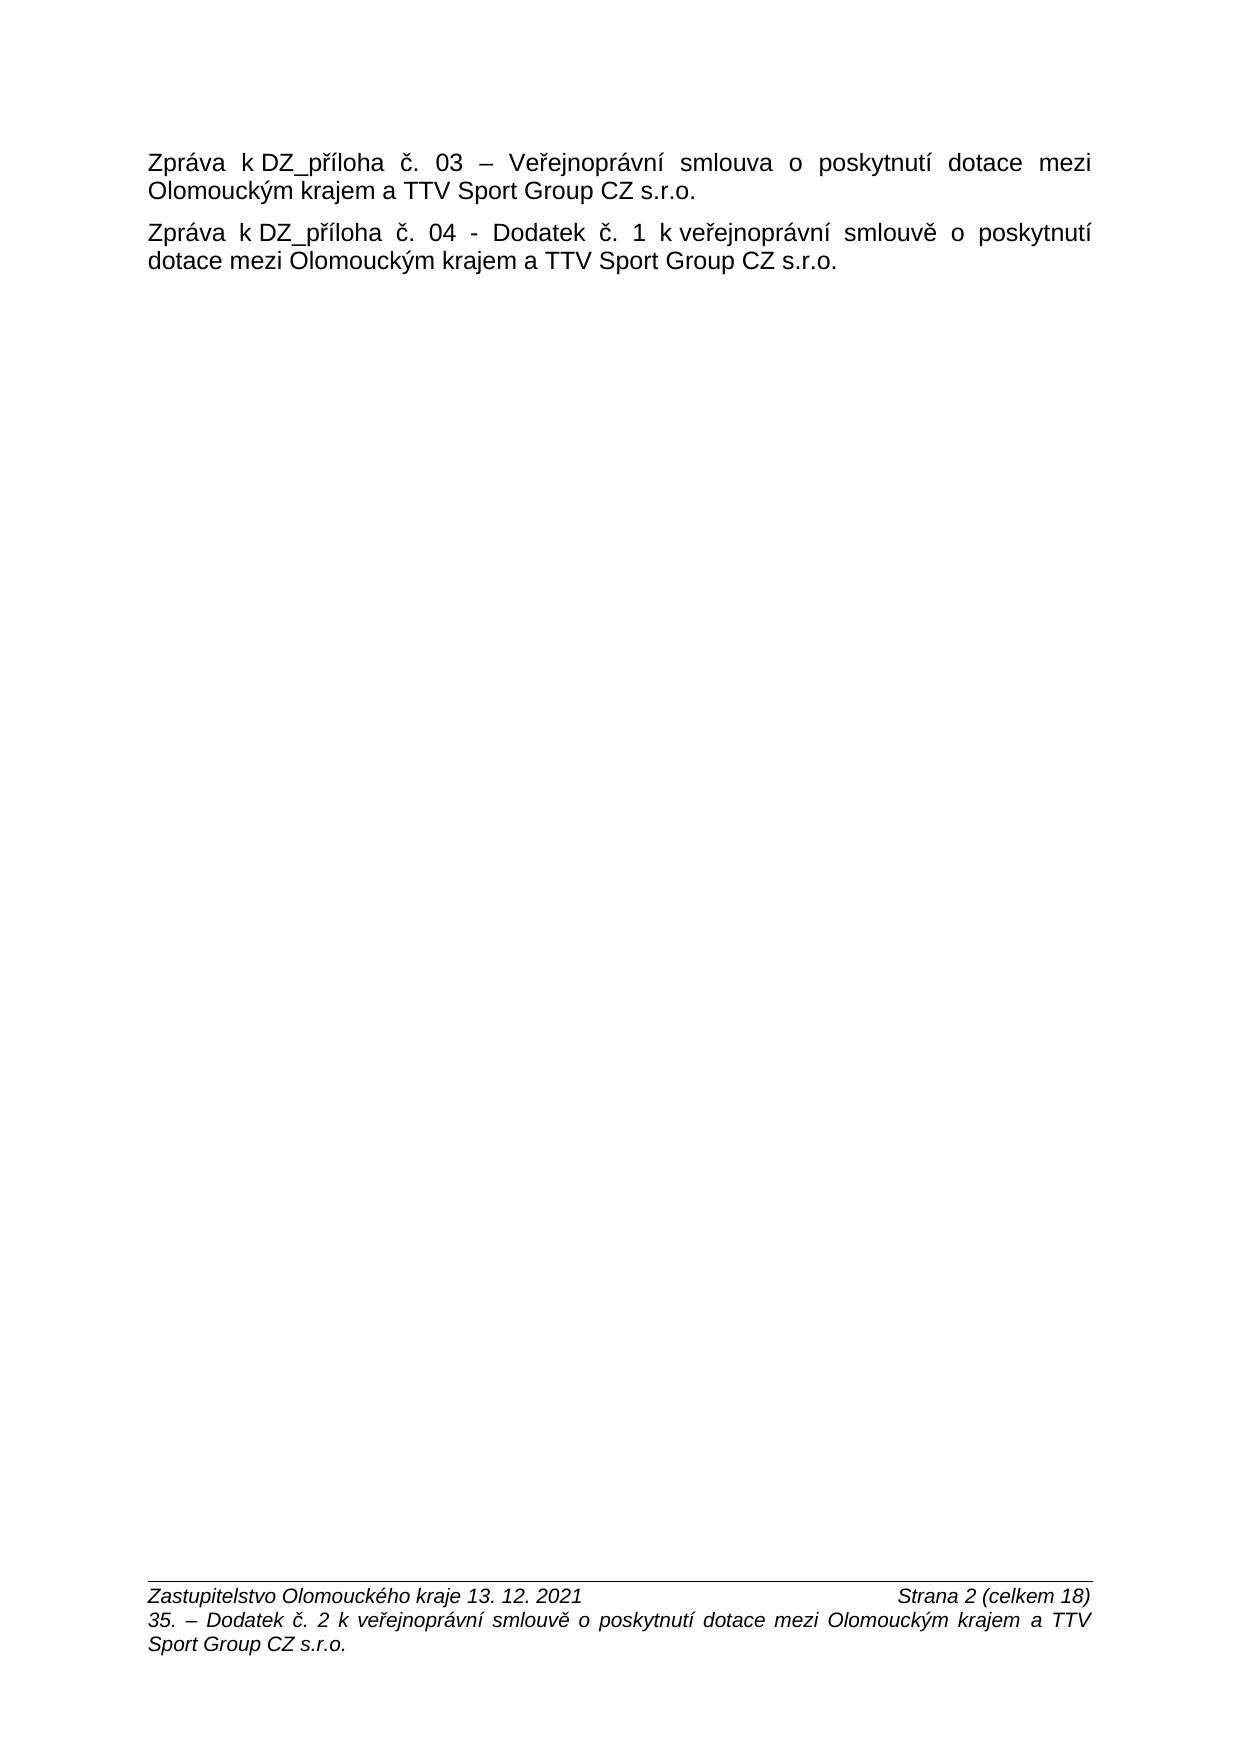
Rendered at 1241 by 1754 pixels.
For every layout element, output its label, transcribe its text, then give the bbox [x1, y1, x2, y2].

text Zpráva k DZ_příloha č. 03 – Veřejnoprávní smlouva o poskytnutí dotace mezi Olomouckým krajem a TTV Sport Group CZ s.r.o. [148, 148, 1093, 205]
text Zpráva k DZ_příloha č. 04 - Dodatek č. 1 k veřejnoprávní smlouvě o poskytnutí dotace mezi Olomouckým krajem a TTV Sport Group CZ s.r.o. [148, 218, 1093, 275]
